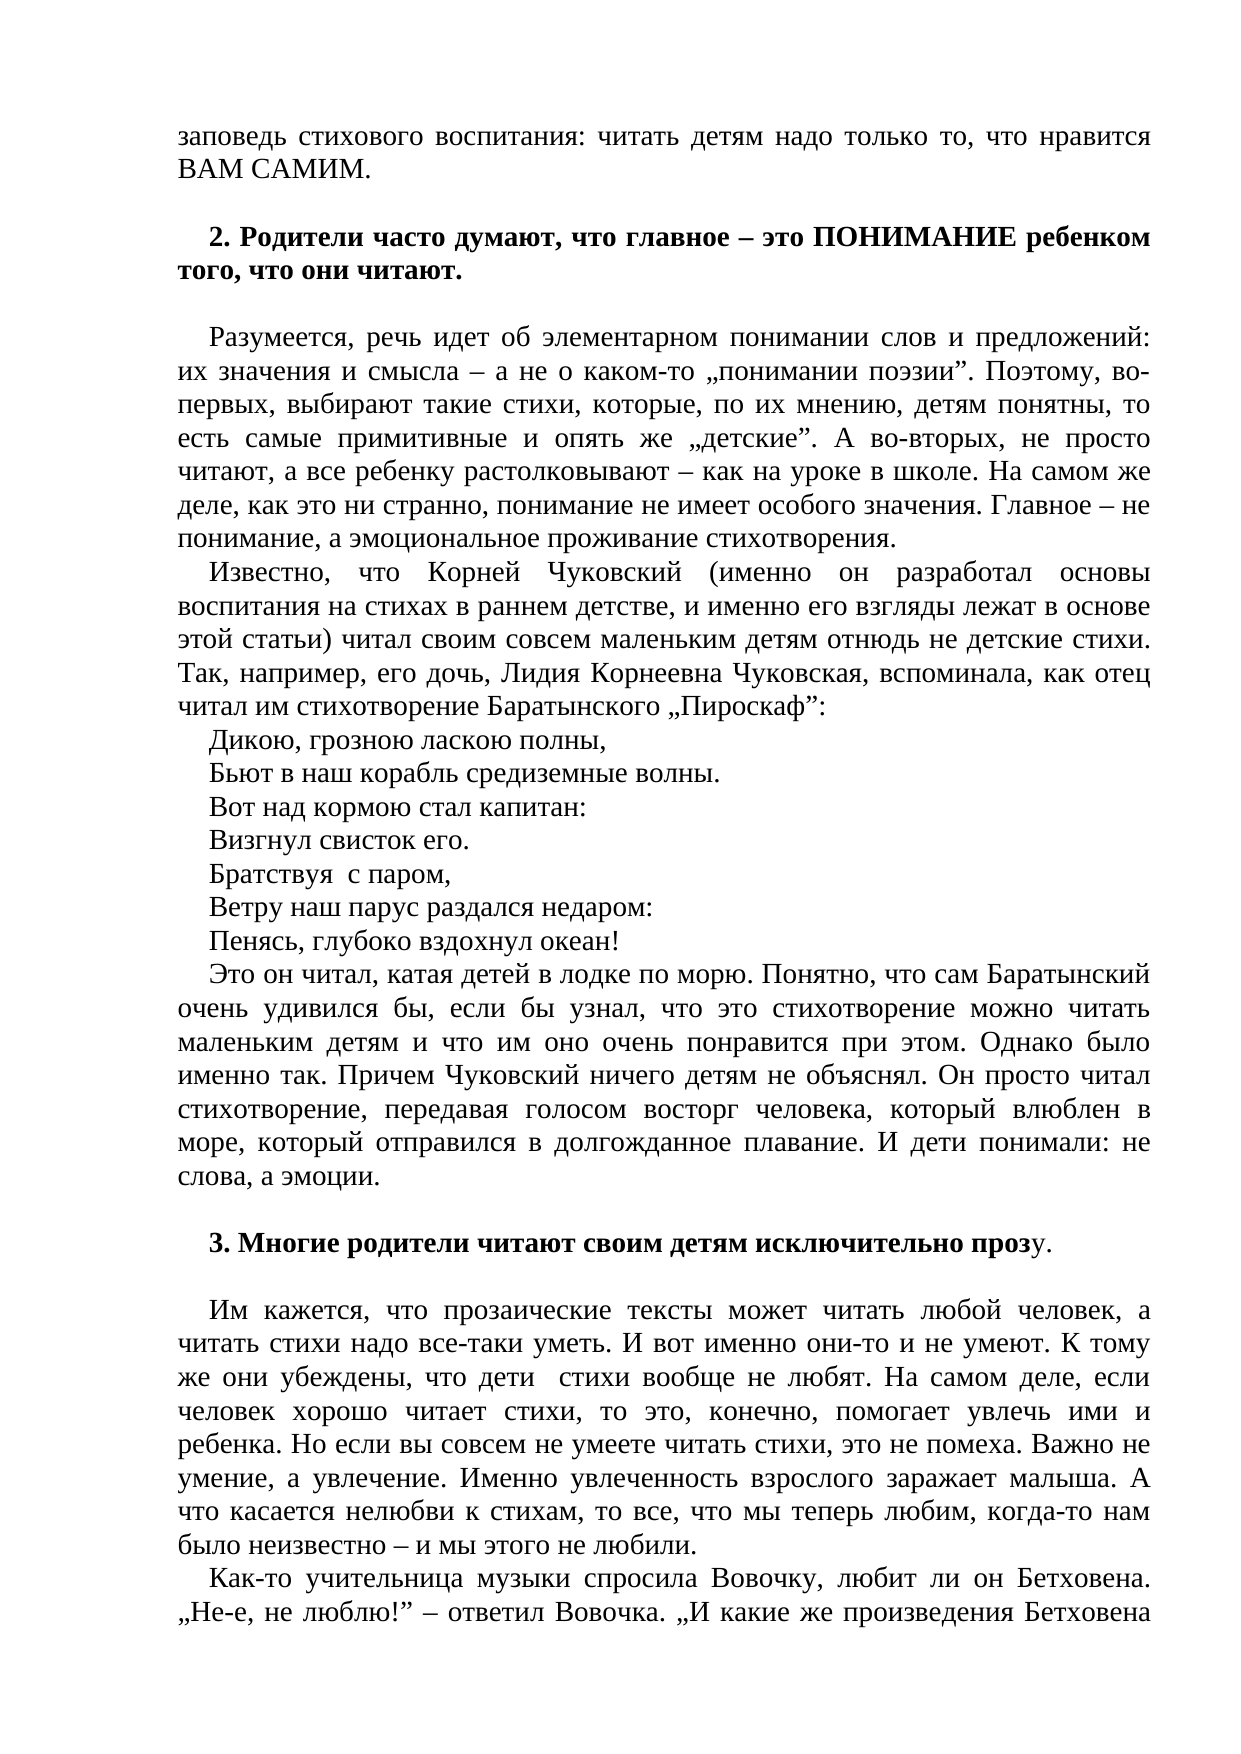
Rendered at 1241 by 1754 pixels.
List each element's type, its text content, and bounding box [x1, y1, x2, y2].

text Бьют в наш корабль средиземные волны. [177, 755, 1152, 789]
text Вот над кормою стал капитан: [177, 789, 1152, 822]
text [177, 118, 1152, 185]
text 3. Многие родители читают своим детям исключительно прозу. [177, 1225, 1152, 1258]
text Ветру наш парус раздался недаром: [177, 889, 1152, 923]
text Им кажется, что прозаические тексты может читать любой человек, а читать стихи надо все-таки уметь. И вот именно они-то и не умеют. К тому же они убеждены, что дети стихи вообще не любят. На самом деле, если человек хорошо читает стихи, то это, конечно, помогает увлечь ими и ребенка. Но если вы совсем не умеете читать стихи, это не помеха. Важно не умение, а увлечение. Именно увлеченность взрослого заражает малыша. А что касается нелюбви к стихам, то все, что мы теперь любим, когда-то нам было неизвестно – и мы этого не любили. [177, 1292, 1152, 1560]
text Братствуя с паром, [177, 856, 1152, 889]
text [177, 1560, 1152, 1627]
text Известно, что Корней Чуковский (именно он разработал основы воспитания на стихах в раннем детстве, и именно его взгляды лежат в основе этой статьи) читал своим совсем маленьким детям отнюдь не детские стихи. Так, например, его дочь, Лидия Корнеевна Чуковская, вспоминала, как отец читал им стихотворение Баратынского „Пироскаф”: [177, 554, 1152, 722]
text Разумеется, речь идет об элементарном понимании слов и предложений: их значения и смысла – а не о каком-то „понимании поэзии”. Поэтому, во-первых, выбирают такие стихи, которые, по их мнению, детям понятны, то есть самые примитивные и опять же „детские”. А во-вторых, не просто читают, а все ребенку растолковывают – как на уроке в школе. На самом же деле, как это ни странно, понимание не имеет особого значения. Главное – не понимание, а эмоциональное проживание стихотворения. [177, 319, 1152, 554]
text Это он читал, катая детей в лодке по морю. Понятно, что сам Баратынский очень удивился бы, если бы узнал, что это стихотворение можно читать маленьким детям и что им оно очень понравится при этом. Однако было именно так. Причем Чуковский ничего детям не объяснял. Он просто читал стихотворение, передавая голосом восторг человека, который влюблен в море, который отправился в долгожданное плавание. И дети понимали: не слова, а эмоции. [177, 957, 1152, 1191]
text 2. Родители часто думают, что главное – это ПОНИМАНИЕ ребенком того, что они читают. [177, 219, 1152, 286]
text Пенясь, глубоко вздохнул океан! [177, 923, 1152, 957]
text Визгнул свисток его. [177, 822, 1152, 856]
text Дикою, грозною ласкою полны, [177, 722, 1152, 755]
